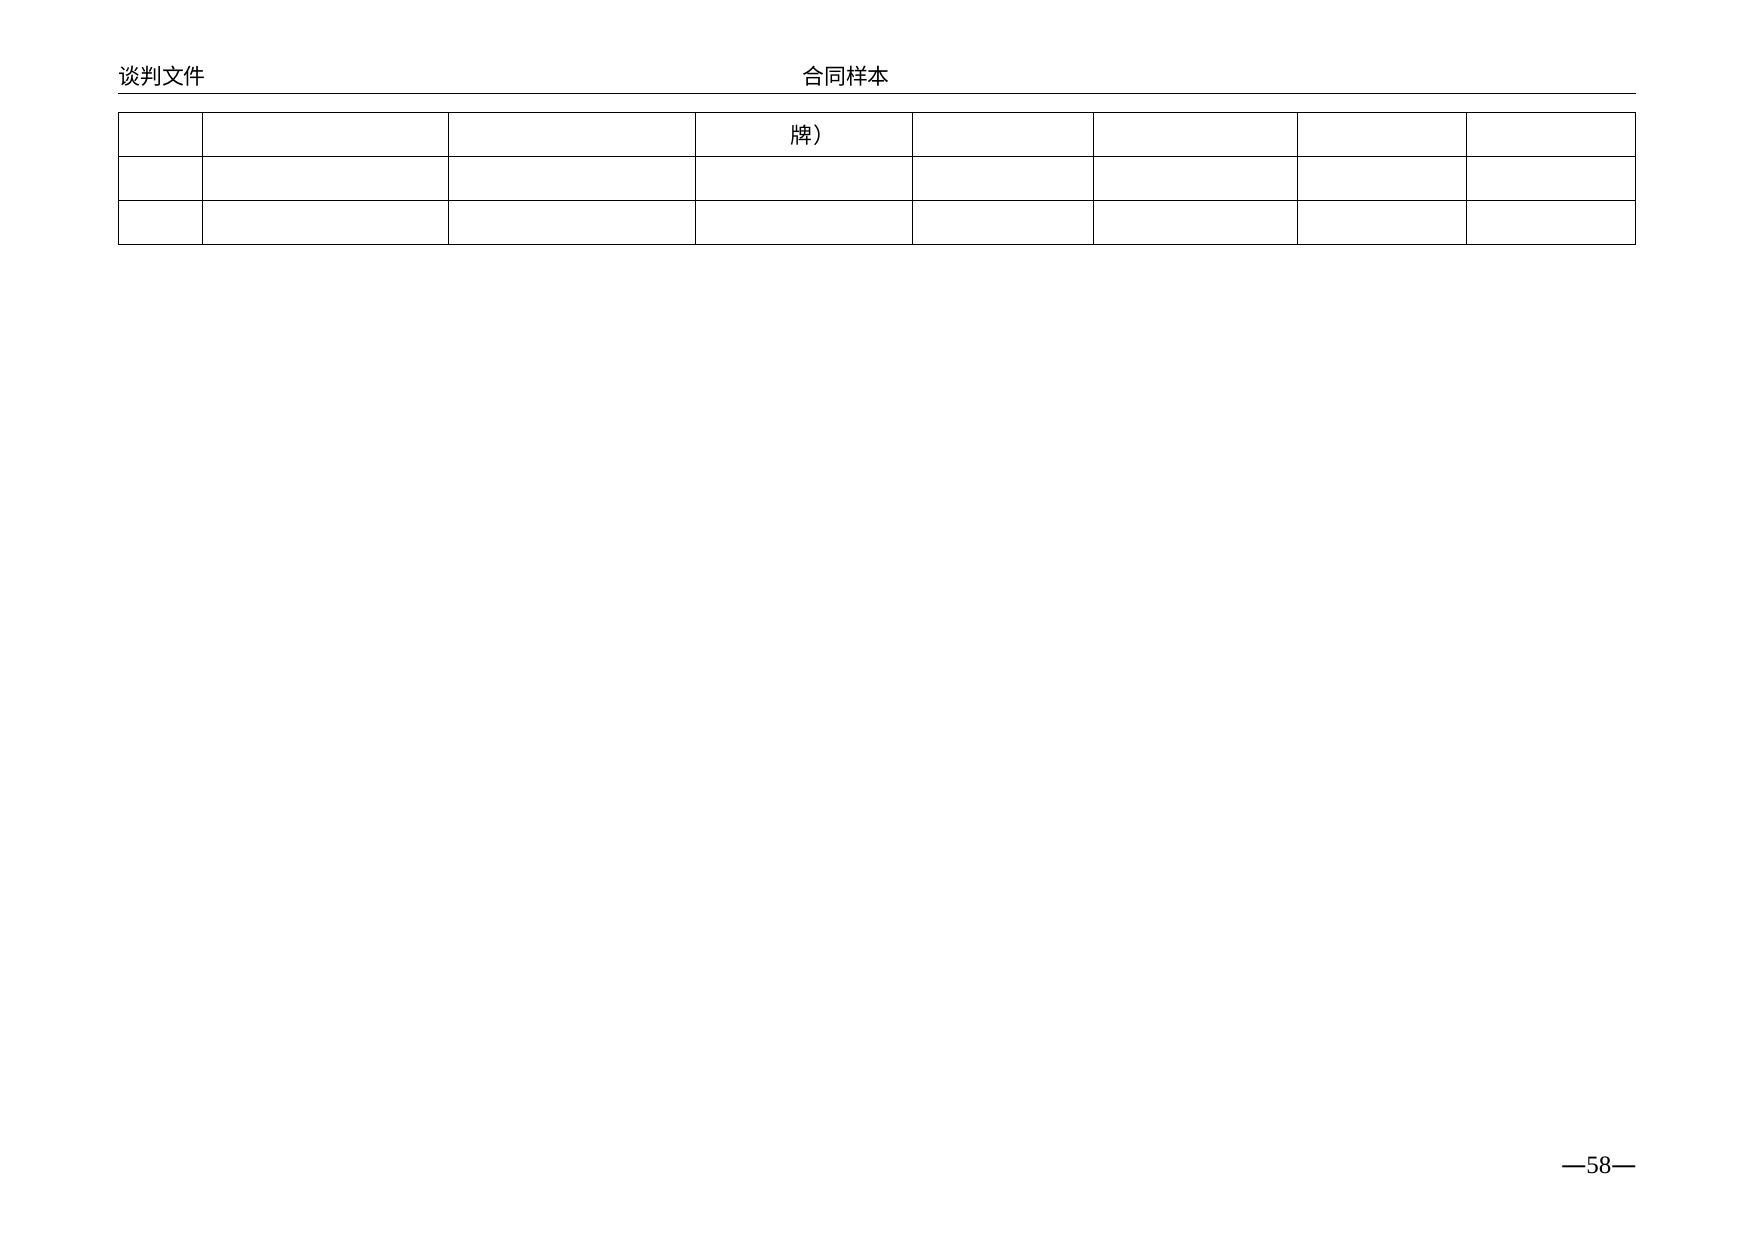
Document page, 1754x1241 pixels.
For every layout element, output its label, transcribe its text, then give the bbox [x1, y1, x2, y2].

table_header 规格型号 [449, 113, 695, 156]
table_cell [696, 157, 912, 199]
table_cell [913, 201, 1093, 243]
table_cell [449, 201, 695, 243]
table_cell [1467, 157, 1635, 199]
table_header 数量 [913, 113, 1093, 156]
table_cell [203, 201, 448, 243]
table_header 生产厂家（品牌） [696, 113, 912, 156]
table_cell [449, 157, 695, 199]
table_header 序号 [119, 113, 202, 156]
table_cell [1298, 201, 1466, 243]
table_cell [1467, 201, 1635, 243]
table_cell [203, 157, 448, 199]
table_header 原产地 [1298, 113, 1466, 156]
table_cell [119, 201, 202, 243]
table_header 备注 [1467, 113, 1635, 156]
table_cell [1298, 157, 1466, 199]
table_cell [1094, 201, 1297, 243]
table_cell [119, 157, 202, 199]
table_header 单价 [1094, 113, 1297, 156]
table_cell [1094, 157, 1297, 199]
table_cell [696, 201, 912, 243]
table_header 易损易耗件名称 [203, 113, 448, 156]
table_cell [913, 157, 1093, 199]
